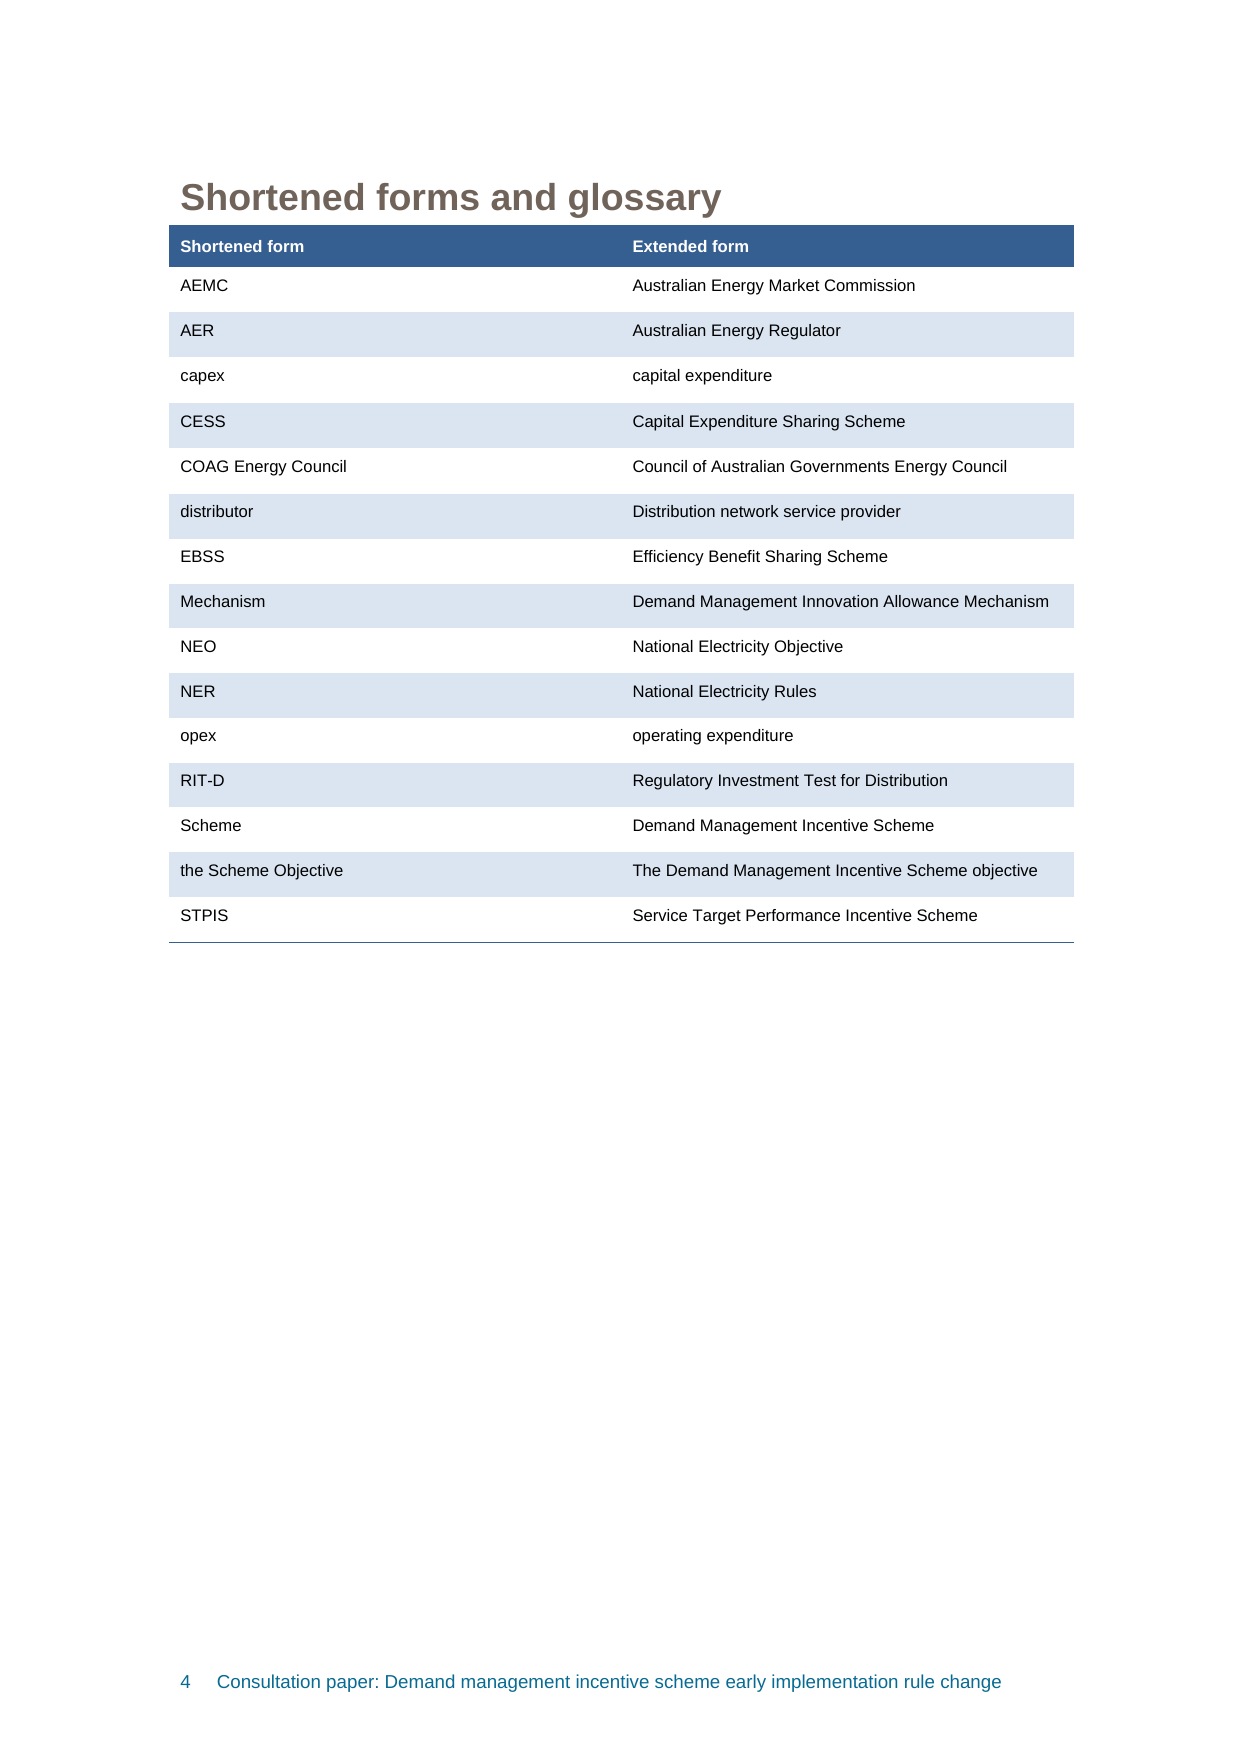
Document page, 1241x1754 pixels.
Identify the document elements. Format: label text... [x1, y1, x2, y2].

table_cell Demand Management Incentive Scheme [621, 808, 1074, 852]
table_cell NER [169, 673, 621, 718]
table_cell capital expenditure [621, 357, 1074, 403]
table_cell RIT-D [169, 763, 621, 807]
table_header Shortened form [169, 225, 621, 267]
picture [241, 1678, 245, 1688]
table_cell distributor [169, 494, 621, 539]
table_cell Service Target Performance Incentive Scheme [621, 897, 1074, 942]
table_cell COAG Energy Council [169, 448, 621, 494]
table_cell AER [169, 312, 621, 357]
table_cell CESS [169, 403, 621, 448]
table_cell operating expenditure [621, 718, 1074, 763]
picture [386, 1675, 392, 1686]
table_cell Regulatory Investment Test for Distribution [621, 763, 1074, 807]
table_cell NEO [169, 628, 621, 673]
table_header Extended form [621, 225, 1074, 267]
table_cell Council of Australian Governments Energy Council [621, 448, 1074, 494]
picture [610, 1678, 614, 1688]
table_cell the Scheme Objective [169, 852, 621, 897]
table_cell Capital Expenditure Sharing Scheme [621, 403, 1074, 448]
table_cell Australian Energy Market Commission [621, 268, 1074, 312]
subtitle Shortened forms and glossary [180, 175, 1063, 218]
table_cell Distribution network service provider [621, 494, 1074, 539]
table_cell STPIS [169, 897, 621, 942]
table_cell capex [169, 357, 621, 403]
table_cell National Electricity Rules [621, 673, 1074, 718]
table_cell National Electricity Objective [621, 628, 1074, 673]
table_cell Efficiency Benefit Sharing Scheme [621, 539, 1074, 583]
table_cell Demand Management Innovation Allowance Mechanism [621, 584, 1074, 628]
table_cell The Demand Management Incentive Scheme objective [621, 852, 1074, 897]
table_cell opex [169, 718, 621, 763]
table_cell Scheme [169, 808, 621, 852]
picture [487, 1678, 491, 1688]
table_cell Mechanism [169, 584, 621, 628]
table_cell AEMC [169, 268, 621, 312]
table_cell EBSS [169, 539, 621, 583]
table_cell Australian Energy Regulator [621, 312, 1074, 357]
